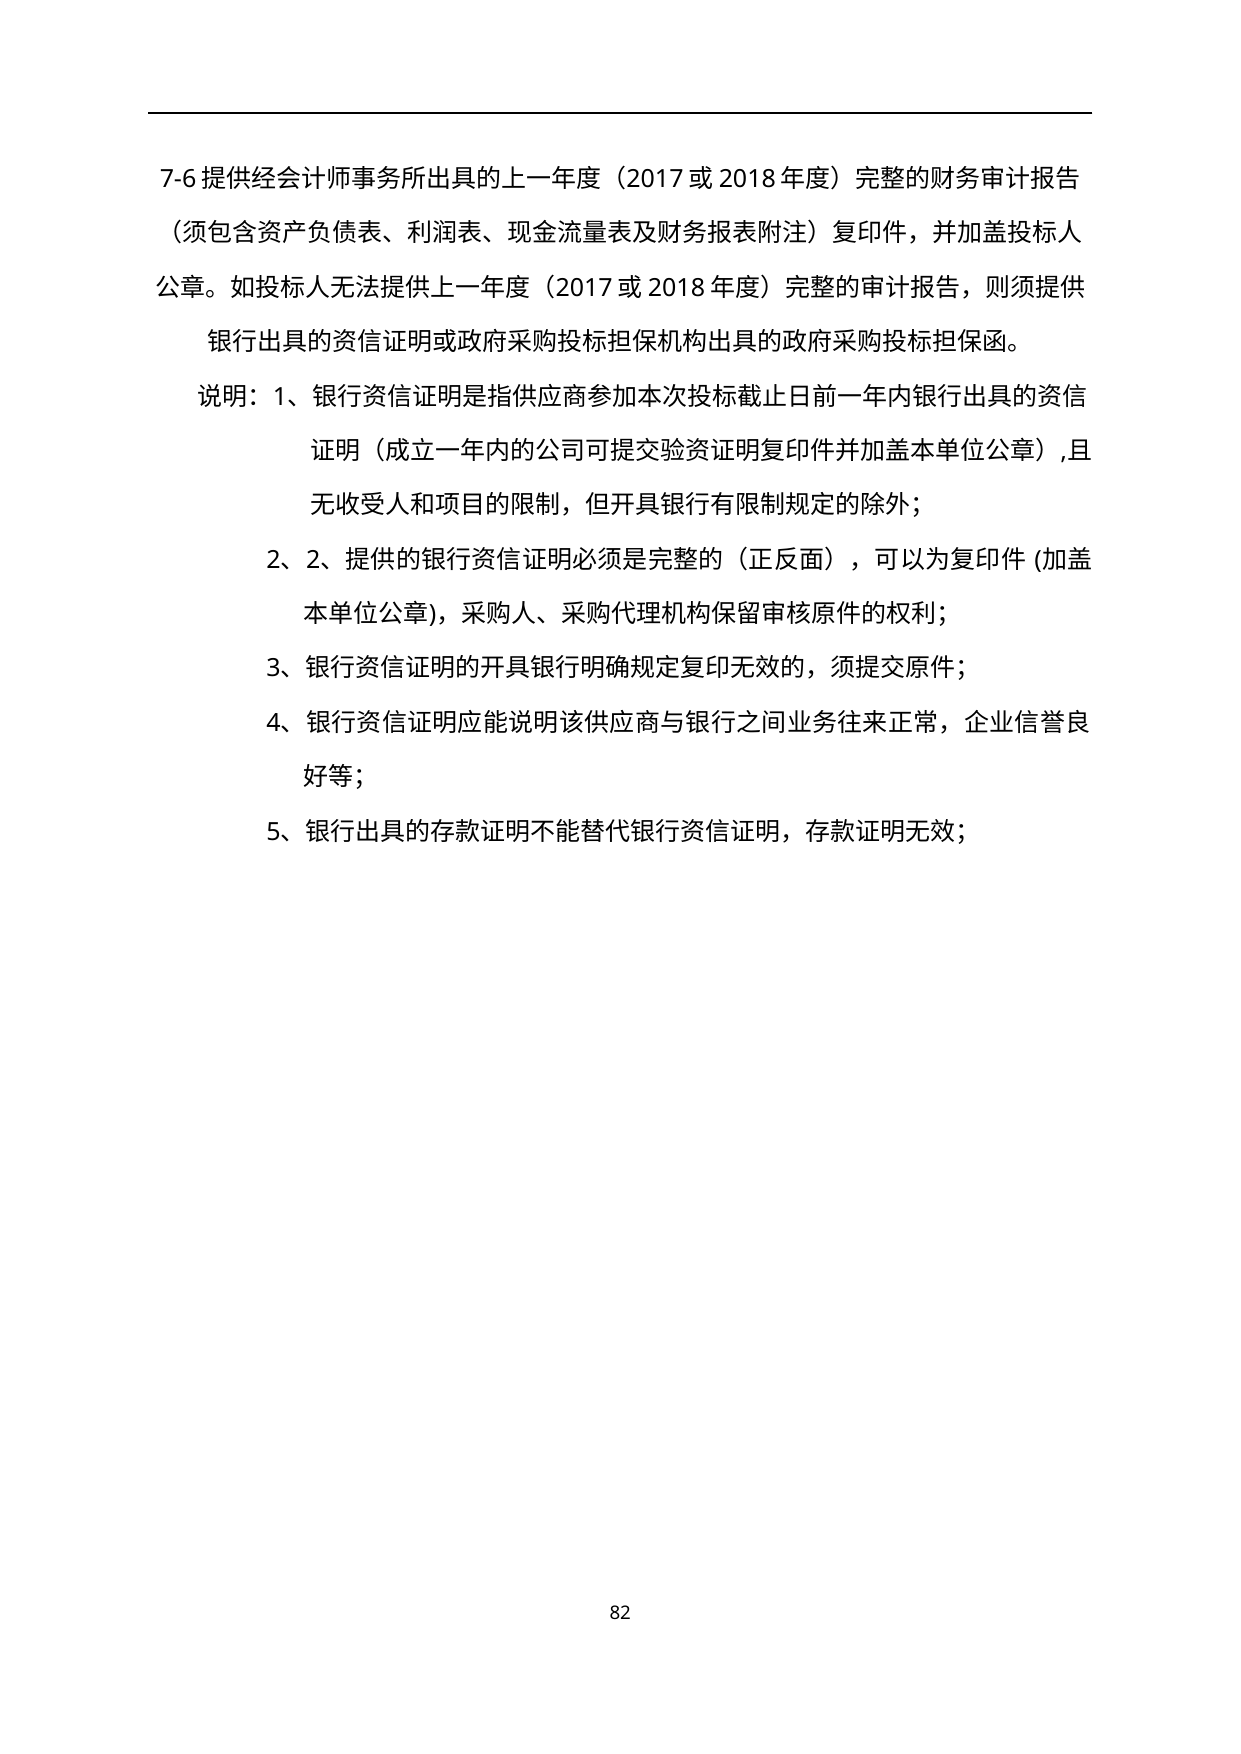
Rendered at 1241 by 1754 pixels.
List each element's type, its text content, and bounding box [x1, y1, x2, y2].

text 说明：1、银行资信证明是指供应商参加本次投标截止日前一年内银行出具的资信证明（成立一年内的公司可提交验资证明复印件并加盖本单位公章）,且无收受人和项目的限制，但开具银行有限制规定的除外； [198, 376, 1092, 521]
text 5、银行出具的存款证明不能替代银行资信证明，存款证明无效； [229, 811, 1092, 847]
text 4、银行资信证明应能说明该供应商与银行之间业务往来正常，企业信誉良好等； [266, 702, 1092, 793]
text 2、2、提供的银行资信证明必须是完整的（正反面），可以为复印件 (加盖本单位公章)，采购人、采购代理机构保留审核原件的权利； [266, 539, 1092, 630]
text 7-6提供经会计师事务所出具的上一年度（2017或2018年度）完整的财务审计报告（须包含资产负债表、利润表、现金流量表及财务报表附注）复印件，并加盖投标人公章。如投标人无法提供上一年度（2017或2018年度）完整的审计报告，则须提供银行出具的资信证明或政府采购投标担保机构出具的政府采购投标担保函。 [148, 158, 1092, 358]
text 3、银行资信证明的开具银行明确规定复印无效的，须提交原件； [229, 648, 1092, 684]
